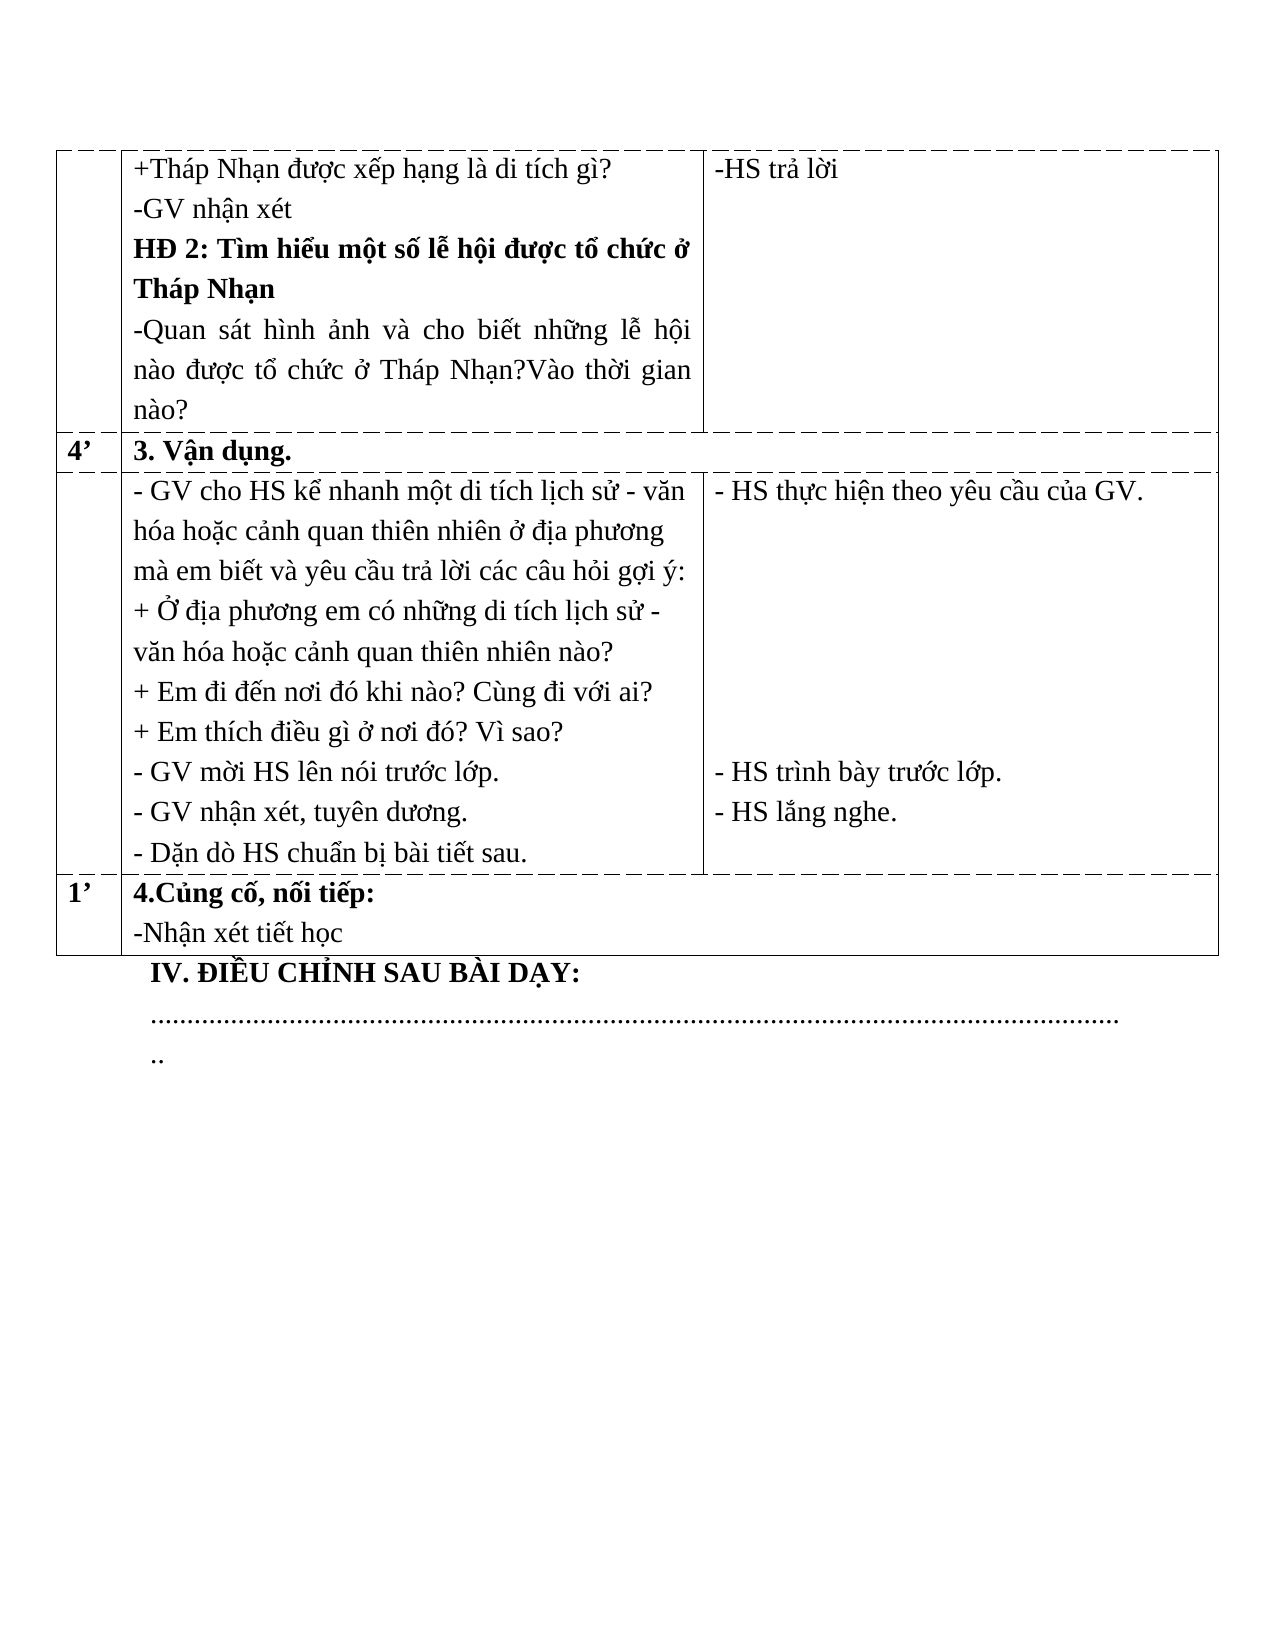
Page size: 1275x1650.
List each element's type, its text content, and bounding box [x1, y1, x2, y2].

table_cell 3. Vận dụng. [122, 432, 1218, 472]
table_cell 4.Củng cố, nối tiếp: -Nhận xét tiết học [122, 874, 1218, 954]
table_cell [57, 472, 121, 874]
table_cell 4’ [57, 432, 121, 472]
text ....................................................................................................................................... [150, 996, 1125, 1069]
table_cell - HS thực hiện theo yêu cầu của GV. - HS trình bày trước lớp. - HS lắng nghe. [704, 472, 1218, 874]
text IV. ĐIỀU CHỈNH SAU BÀI DẠY: [150, 956, 1125, 989]
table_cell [122, 150, 703, 432]
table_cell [704, 150, 1218, 432]
table_cell - GV cho HS kể nhanh một di tích lịch sử - văn hóa hoặc cảnh quan thiên nhiên ở địa phương mà em biết và yêu cầu trả lời các câu hỏi gợi ý: + Ở địa phương em có những di tích lịch sử -văn hóa hoặc cảnh quan thiên nhiên nào? + Em đi đến nơi đó khi nào? Cùng đi với ai? + Em thích điều gì ở nơi đó? Vì sao? - GV mời HS lên nói trước lớp. - GV nhận xét, tuyên dương. - Dặn dò HS chuẩn bị bài tiết sau. [122, 472, 703, 874]
table_cell 1’ [57, 874, 121, 954]
table_cell [57, 150, 121, 432]
